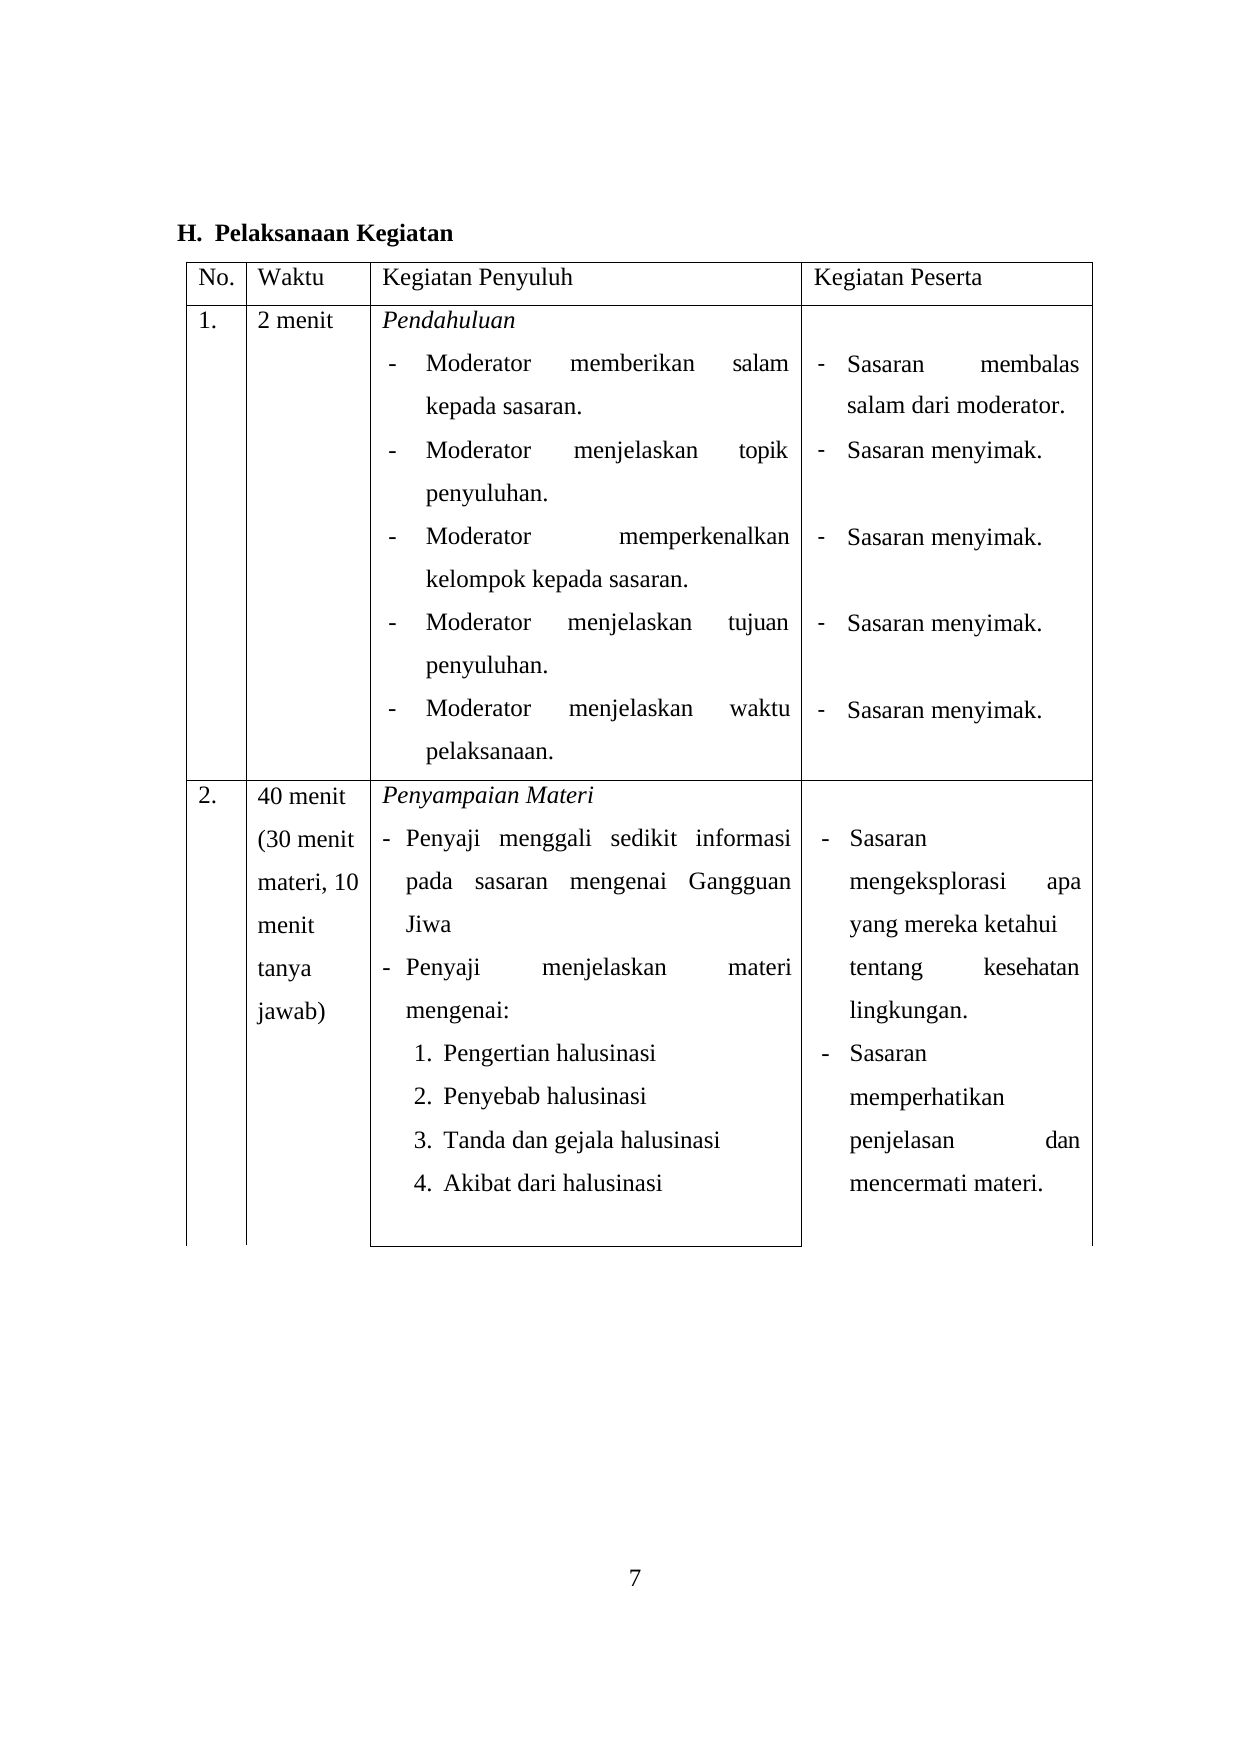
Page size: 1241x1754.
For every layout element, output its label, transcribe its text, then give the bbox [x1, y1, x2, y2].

table_header No. [187, 263, 246, 305]
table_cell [371, 781, 801, 1246]
table_cell 1. [187, 306, 246, 780]
table_header Kegiatan Penyuluh [371, 263, 801, 305]
table_header Waktu [247, 263, 370, 305]
table_cell Sasaran membalas salam dari moderator. Sasaran menyimak. Sasaran menyimak. Sasaran menyimak. Sasaran menyimak. [802, 306, 1092, 780]
table_cell Pendahuluan Moderator memberikan salam kepada sasaran. Moderator menjelaskan topik penyuluhan. Moderator memperkenalkan kelompok kepada sasaran. Moderator menjelaskan tujuan penyuluhan. Moderator menjelaskan waktu pelaksanaan. [371, 306, 801, 780]
table_header Kegiatan Peserta [802, 263, 1092, 305]
table_cell 40 menit (30 menit materi, 10 menit tanya jawab) [246, 781, 370, 1246]
table_cell Sasaran mengeksplorasi apa yang mereka ketahui tentang kesehatan lingkungan. Sasaran memperhatikan penjelasan dan mencermati materi. [802, 781, 1092, 1246]
table_cell 2 menit [247, 306, 370, 780]
subtitle Pelaksanaan Kegiatan [177, 218, 1105, 247]
table_cell 2. [187, 781, 246, 1246]
